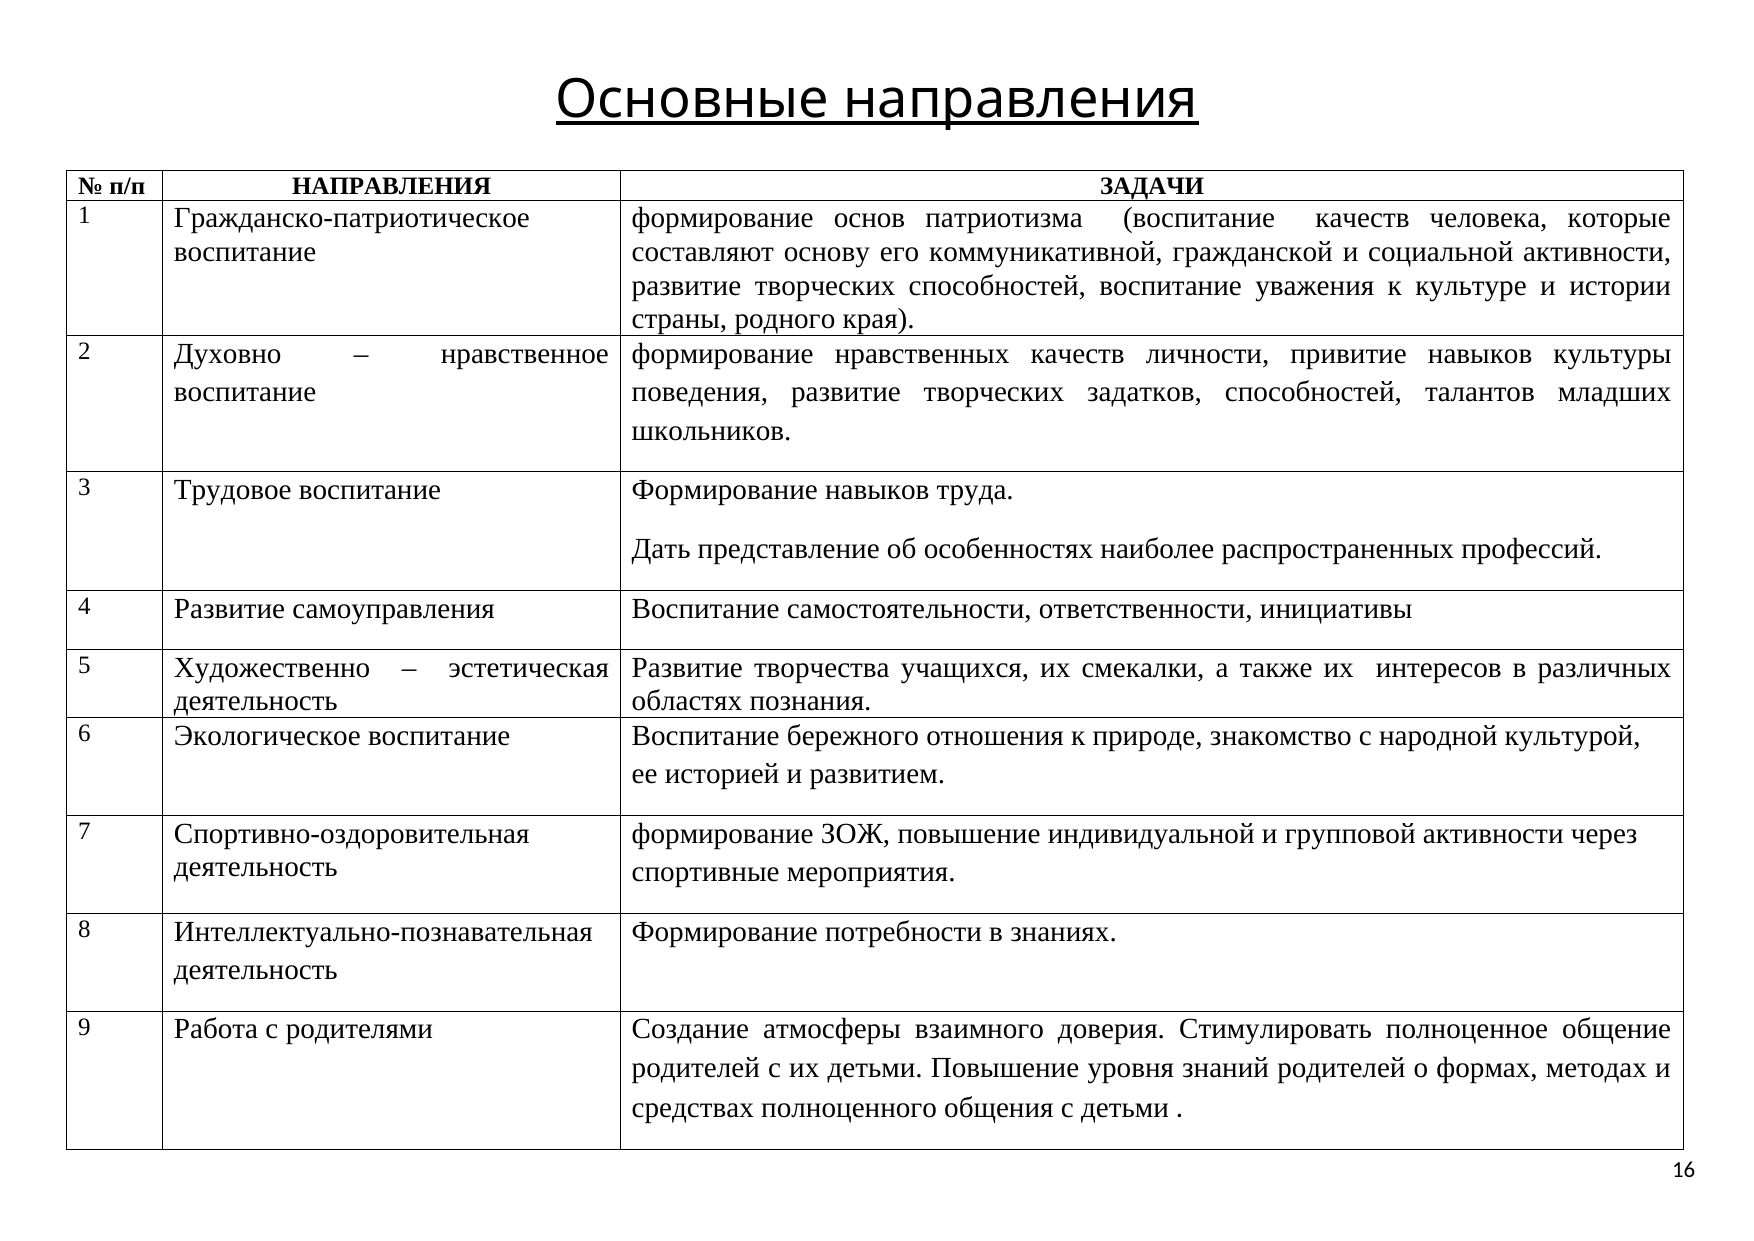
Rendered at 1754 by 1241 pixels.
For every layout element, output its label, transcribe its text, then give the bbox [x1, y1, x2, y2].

table_cell Развитие самоуправления [163, 591, 620, 649]
table_cell 2 [67, 336, 162, 471]
table_cell 1 [67, 201, 162, 335]
table_cell 8 [67, 914, 162, 1011]
table_cell Формирование потребности в знаниях. [621, 914, 1683, 1011]
table_cell формирование основ патриотизма (воспитание качеств человека, которые составляют основу его коммуникативной, гражданской и социальной активности, развитие творческих способностей, воспитание уважения к культуре и истории страны, родного края). [621, 201, 1683, 335]
table_header № п/п [67, 171, 162, 199]
table_cell Воспитание бережного отношения к природе, знакомство с народной культурой, ее историей и развитием. [621, 718, 1683, 815]
table_cell формирование ЗОЖ, повышение индивидуальной и групповой активности через спортивные мероприятия. [621, 816, 1683, 913]
table_cell 5 [67, 650, 162, 717]
table_cell Создание атмосферы взаимного доверия. Стимулировать полноценное общение родителей с их детьми. Повышение уровня знаний родителей о формах, методах и средствах полноценного общения с детьми . [621, 1012, 1683, 1149]
table_header НАПРАВЛЕНИЯ [163, 171, 620, 199]
table_cell Гражданско-патриотическое воспитание [163, 201, 620, 335]
table_cell Интеллектуально-познавательная деятельность [163, 914, 620, 1011]
table_cell Трудовое воспитание [163, 472, 620, 590]
table_cell Спортивно-оздоровительная деятельность [163, 816, 620, 913]
table_cell 7 [67, 816, 162, 913]
table_cell Воспитание самостоятельности, ответственности, инициативы [621, 591, 1683, 649]
table_cell Развитие творчества учащихся, их смекалки, а также их интересов в различных областях познания. [621, 650, 1683, 717]
table_header ЗАДАЧИ [621, 171, 1683, 199]
text Основные направления [59, 59, 1695, 133]
table_cell Художественно – эстетическая деятельность [163, 650, 620, 717]
table_cell 6 [67, 718, 162, 815]
table_cell Экологическое воспитание [163, 718, 620, 815]
table_cell формирование нравственных качеств личности, привитие навыков культуры поведения, развитие творческих задатков, способностей, талантов младших школьников. [621, 336, 1683, 471]
table_cell 3 [67, 472, 162, 590]
table_cell 4 [67, 591, 162, 649]
table_cell Работа с родителями [163, 1012, 620, 1149]
table_cell 9 [67, 1012, 162, 1149]
table_cell Духовно – нравственное воспитание [163, 336, 620, 471]
table_cell Формирование навыков труда. Дать представление об особенностях наиболее распространенных профессий. [621, 472, 1683, 590]
